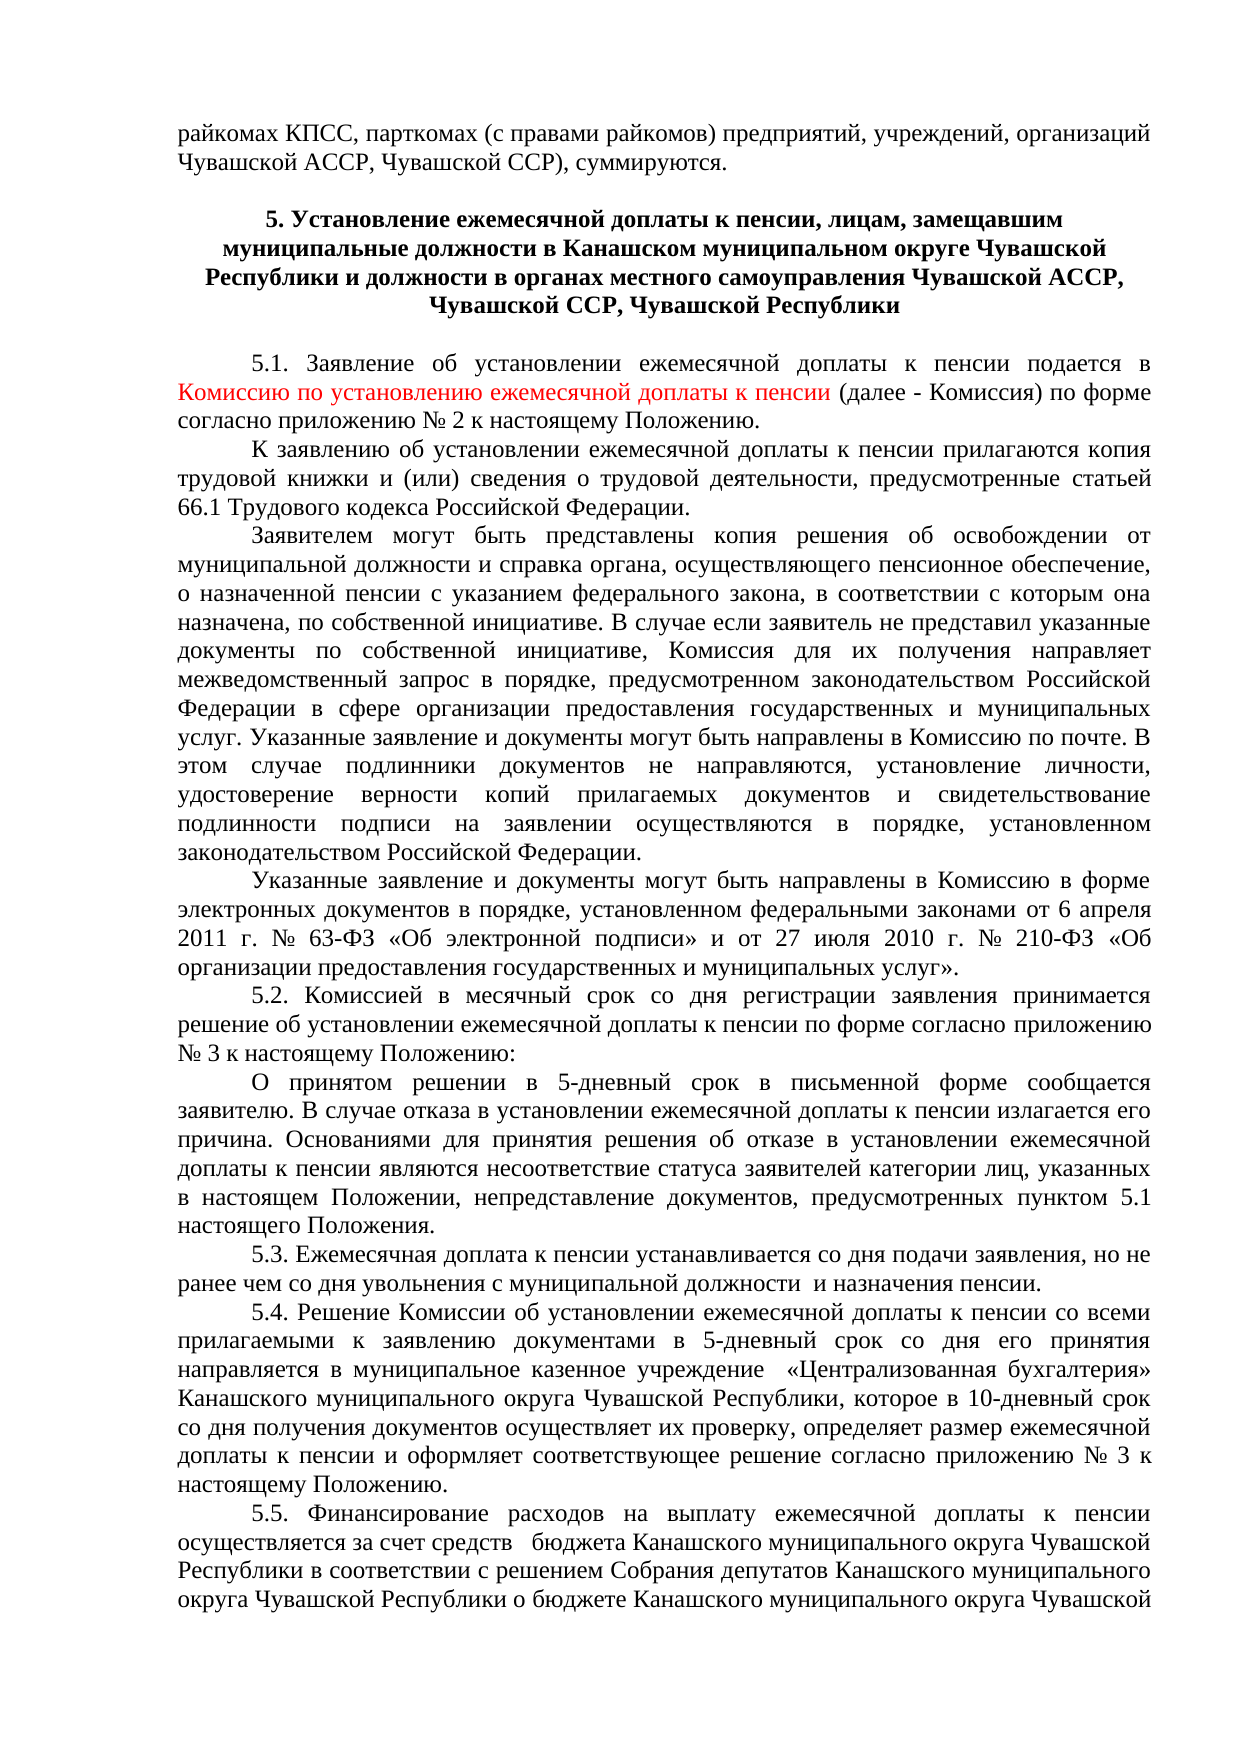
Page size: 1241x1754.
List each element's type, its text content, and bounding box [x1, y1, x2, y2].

text 5.3. Ежемесячная доплата к пенсии устанавливается со дня подачи заявления, но не ранее чем со дня увольнения с муниципальной должности и назначения пенсии. [177, 1239, 1152, 1297]
text 5. Установление ежемесячной доплаты к пенсии, лицам, замещавшим муниципальные должности в Канашском муниципальном округе Чувашской Республики и должности в органах местного самоуправления Чувашской АССР, Чувашской ССР, Чувашской Республики [177, 204, 1152, 319]
text 5.4. Решение Комиссии об установлении ежемесячной доплаты к пенсии со всеми прилагаемыми к заявлению документами в 5-дневный срок со дня его принятия направляется в муниципальное казенное учреждение «Централизованная бухгалтерия» Канашского муниципального округа Чувашской Республики, которое в 10-дневный срок со дня получения документов осуществляет их проверку, определяет размер ежемесячной доплаты к пенсии и оформляет соответствующее решение согласно приложению № 3 к настоящему Положению. [177, 1297, 1152, 1498]
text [177, 1498, 1152, 1613]
text Указанные заявление и документы могут быть направлены в Комиссию в форме электронных документов в порядке, установленном федеральными законами от 6 апреля 2011 г. № 63-ФЗ «Об электронной подписи» и от 27 июля 2010 г. № 210-ФЗ «Об организации предоставления государственных и муниципальных услуг». [177, 866, 1152, 981]
text О принятом решении в 5-дневный срок в письменной форме сообщается заявителю. В случае отказа в установлении ежемесячной доплаты к пенсии излагается его причина. Основаниями для принятия решения об отказе в установлении ежемесячной доплаты к пенсии являются несоответствие статуса заявителей категории лиц, указанных в настоящем Положении, непредставление документов, предусмотренных пунктом 5.1 настоящего Положения. [177, 1067, 1152, 1239]
text Заявителем могут быть представлены копия решения об освобождении от муниципальной должности и справка органа, осуществляющего пенсионное обеспечение, о назначенной пенсии с указанием федерального закона, в соответствии с которым она назначена, по собственной инициативе. В случае если заявитель не представил указанные документы по собственной инициативе, Комиссия для их получения направляет межведомственный запрос в порядке, предусмотренном законодательством Российской Федерации в сфере организации предоставления государственных и муниципальных услуг. Указанные заявление и документы могут быть направлены в Комиссию по почте. В этом случае подлинники документов не направляются, установление личности, удостоверение верности копий прилагаемых документов и свидетельствование подлинности подписи на заявлении осуществляются в порядке, установленном законодательством Российской Федерации. [177, 521, 1152, 866]
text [177, 118, 1152, 176]
text К заявлению об установлении ежемесячной доплаты к пенсии прилагаются копия трудовой книжки и (или) сведения о трудовой деятельности, предусмотренные статьей 66.1 Трудового кодекса Российской Федерации. [177, 434, 1152, 521]
text 5.1. Заявление об установлении ежемесячной доплаты к пенсии подается в Комиссию по установлению ежемесячной доплаты к пенсии (далее - Комиссия) по форме согласно приложению № 2 к настоящему Положению. [177, 348, 1152, 434]
text 5.2. Комиссией в месячный срок со дня регистрации заявления принимается решение об установлении ежемесячной доплаты к пенсии по форме согласно приложению № 3 к настоящему Положению: [177, 981, 1152, 1067]
